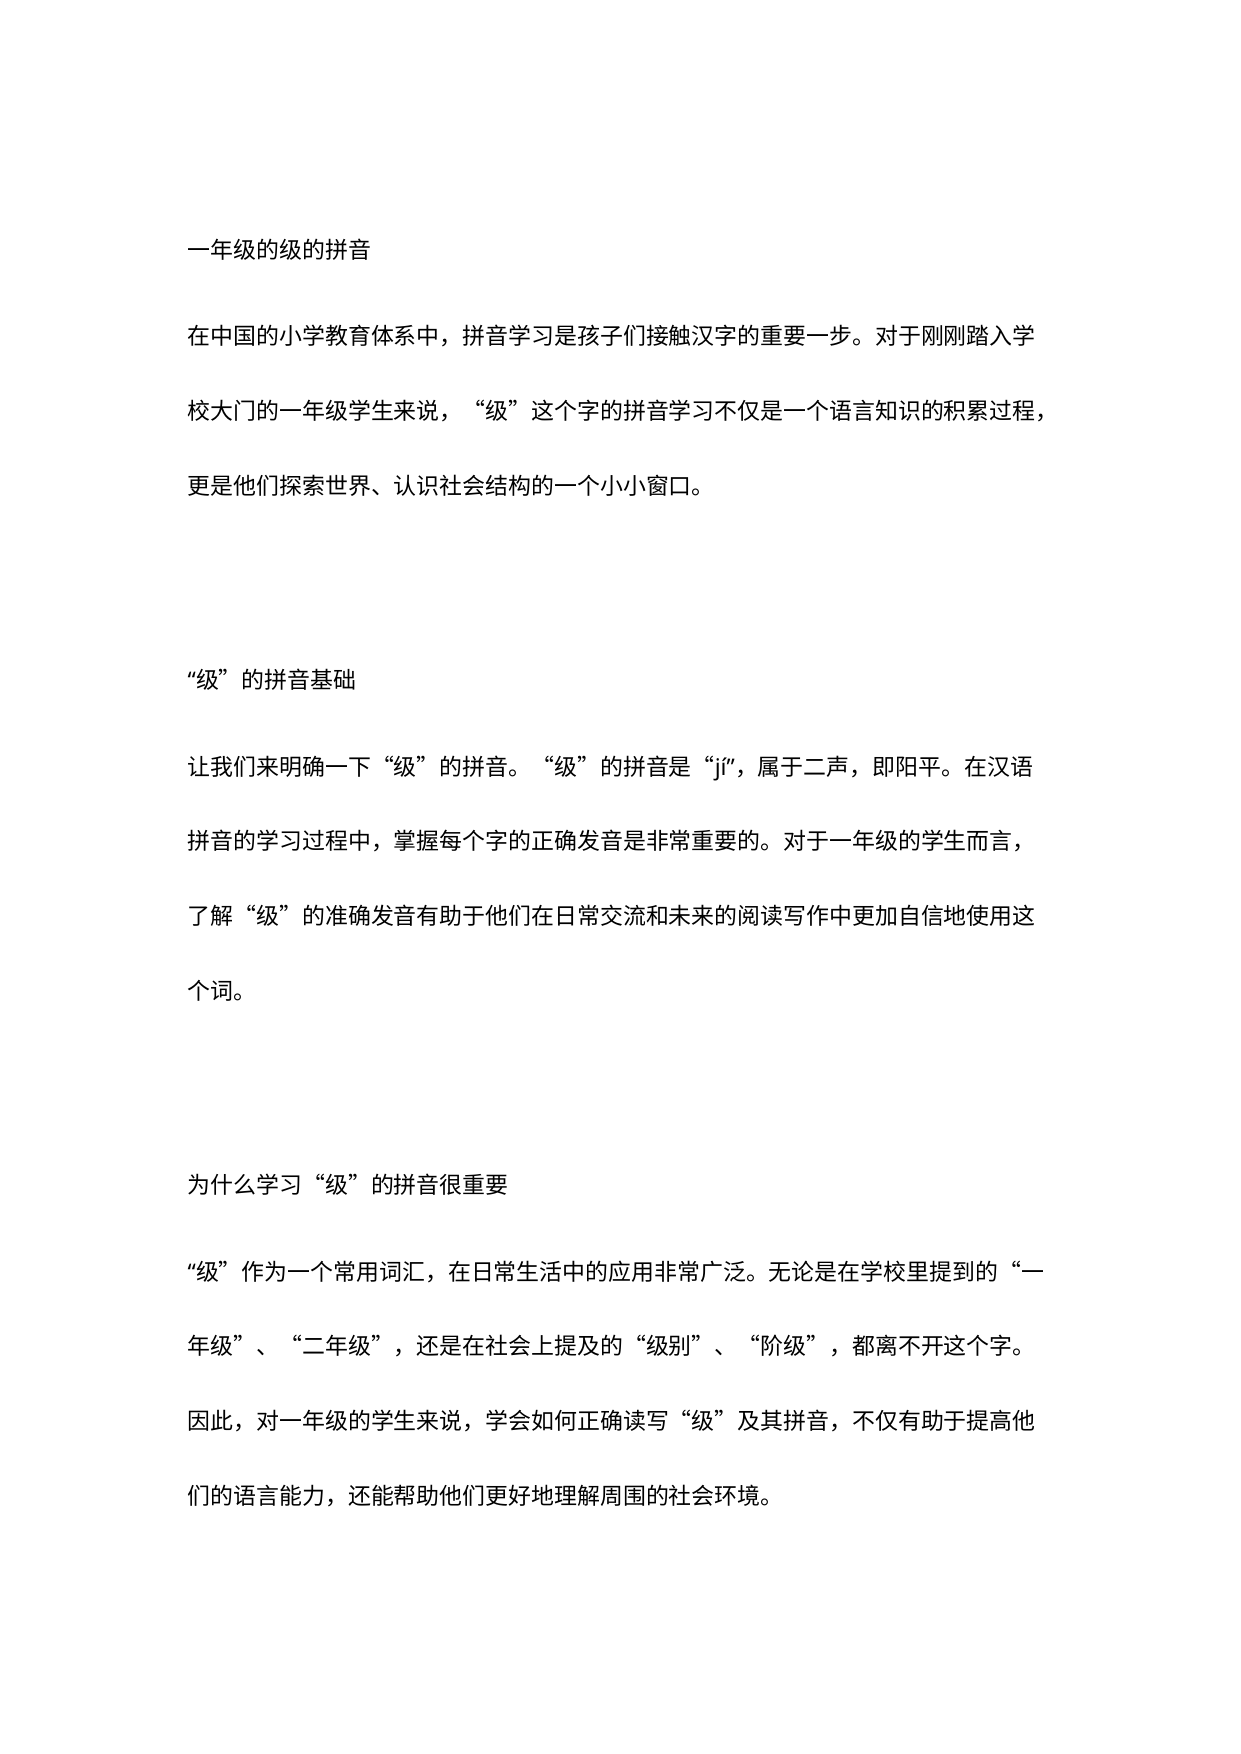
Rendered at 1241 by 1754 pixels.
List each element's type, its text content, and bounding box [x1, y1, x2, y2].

text “级”的拼音基础 [187, 646, 1053, 711]
text 一年级的级的拼音 [187, 216, 1053, 281]
text 在中国的小学教育体系中，拼音学习是孩子们接触汉字的重要一步。对于刚刚踏入学校大门的一年级学生来说，“级”这个字的拼音学习不仅是一个语言知识的积累过程，更是他们探索世界、认识社会结构的一个小小窗口。 [187, 302, 1053, 517]
text 为什么学习“级”的拼音很重要 [187, 1151, 1053, 1216]
text 让我们来明确一下“级”的拼音。“级”的拼音是“jí”，属于二声，即阳平。在汉语拼音的学习过程中，掌握每个字的正确发音是非常重要的。对于一年级的学生而言，了解“级”的准确发音有助于他们在日常交流和未来的阅读写作中更加自信地使用这个词。 [187, 733, 1053, 1022]
text “级”作为一个常用词汇，在日常生活中的应用非常广泛。无论是在学校里提到的“一年级”、“二年级”，还是在社会上提及的“级别”、“阶级”，都离不开这个字。因此，对一年级的学生来说，学会如何正确读写“级”及其拼音，不仅有助于提高他们的语言能力，还能帮助他们更好地理解周围的社会环境。 [187, 1238, 1053, 1527]
